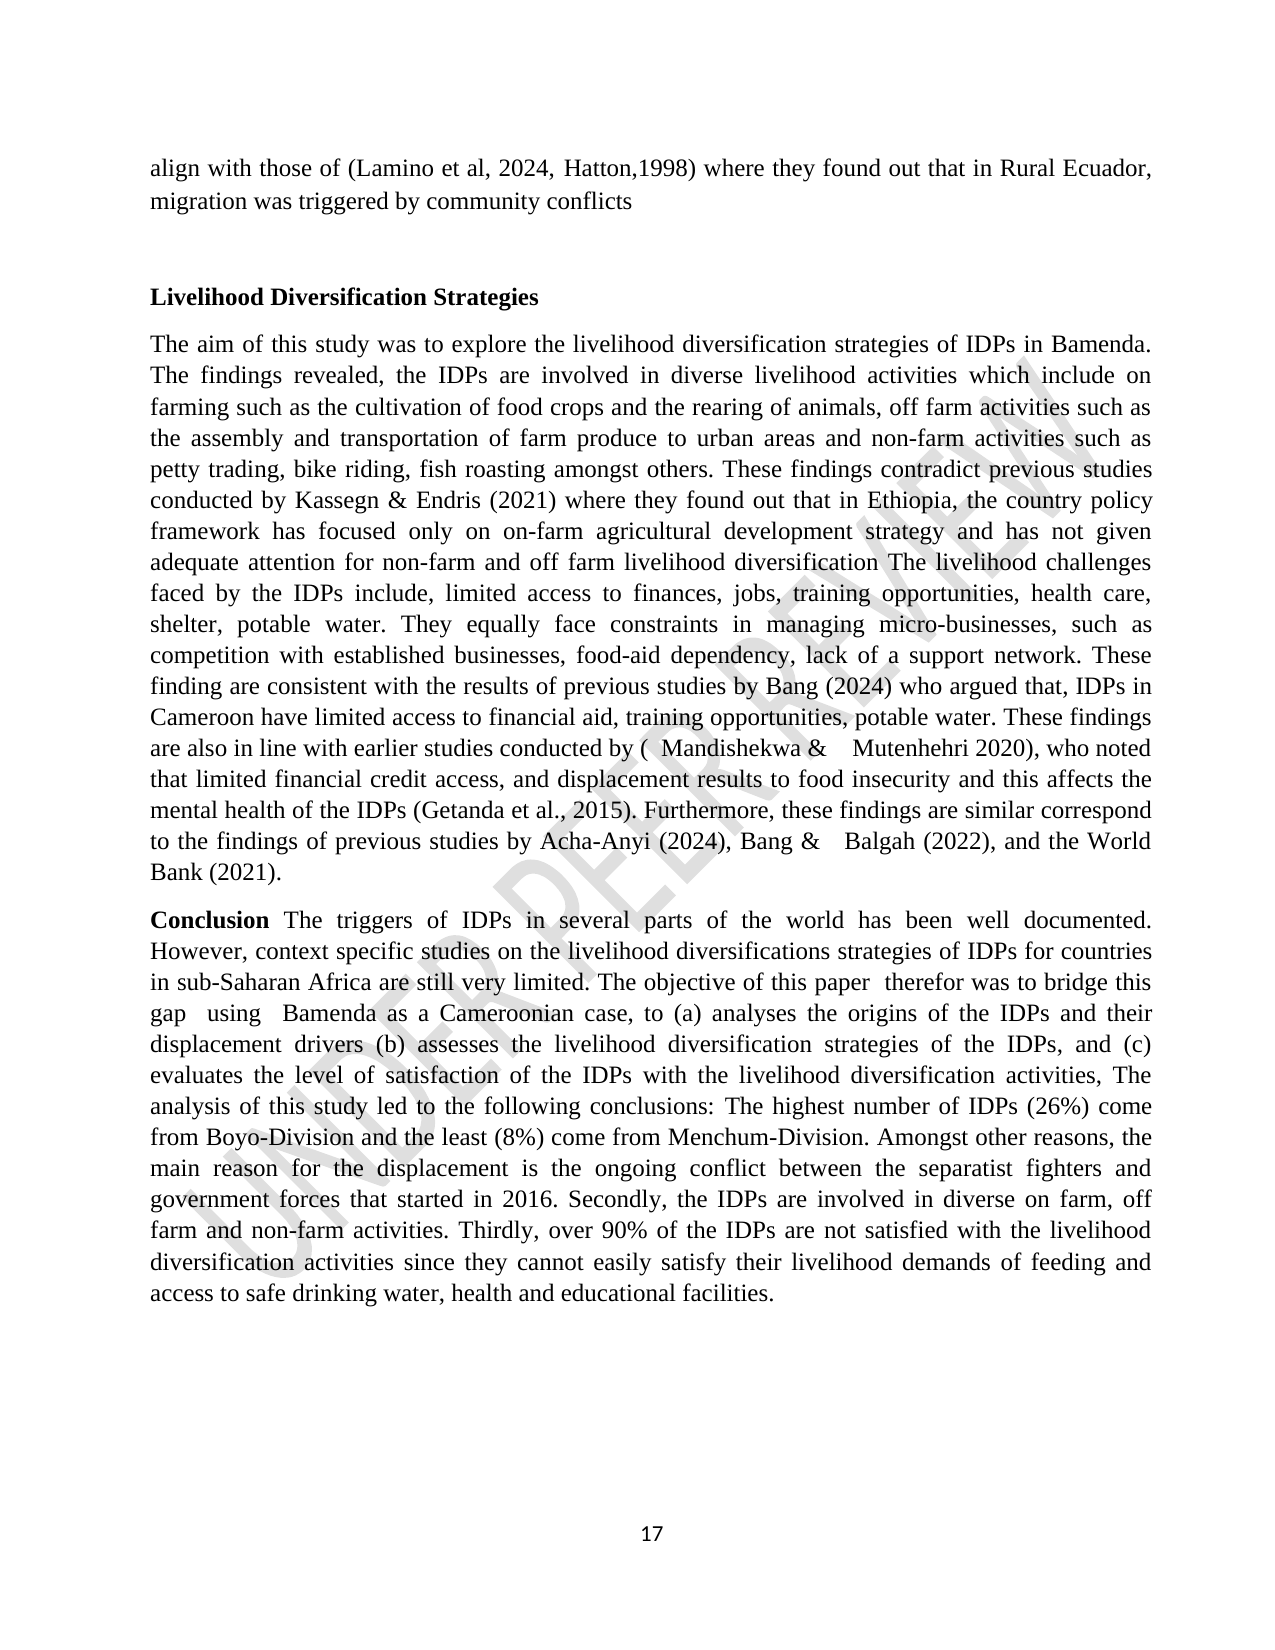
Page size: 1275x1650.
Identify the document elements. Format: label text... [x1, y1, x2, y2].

text Livelihood Diversification Strategies [150, 282, 1153, 311]
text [150, 150, 1153, 215]
text The aim of this study was to explore the livelihood diversification strategies of IDPs in Bamenda. The findings revealed, the IDPs are involved in diverse livelihood activities which include on farming such as the cultivation of food crops and the rearing of animals, off farm activities such as the assembly and transportation of farm produce to urban areas and non-farm activities such as petty trading, bike riding, fish roasting amongst others. These findings contradict previous studies conducted by Kassegn & Endris (2021) where they found out that in Ethiopia, the country policy framework has focused only on on-farm agricultural development strategy and has not given adequate attention for non-farm and off farm livelihood diversification The livelihood challenges faced by the IDPs include, limited access to finances, jobs, training opportunities, health care, shelter, potable water. They equally face constraints in managing micro-businesses, such as competition with established businesses, food-aid dependency, lack of a support network. These finding are consistent with the results of previous studies by Bang (2024) who argued that, IDPs in Cameroon have limited access to financial aid, training opportunities, potable water. These findings are also in line with earlier studies conducted by ( Mandishekwa & Mutenhehri 2020), who noted that limited financial credit access, and displacement results to food insecurity and this affects the mental health of the IDPs (Getanda et al., 2015). Furthermore, these findings are similar correspond to the findings of previous studies by Acha-Anyi (2024), Bang & Balgah (2022), and the World Bank (2021). [150, 329, 1153, 886]
text Conclusion The triggers of IDPs in several parts of the world has been well documented. However, context specific studies on the livelihood diversifications strategies of IDPs for countries in sub-Saharan Africa are still very limited. The objective of this paper therefor was to bridge this gap using Bamenda as a Cameroonian case, to (a) analyses the origins of the IDPs and their displacement drivers (b) assesses the livelihood diversification strategies of the IDPs, and (c) evaluates the level of satisfaction of the IDPs with the livelihood diversification activities, The analysis of this study led to the following conclusions: The highest number of IDPs (26%) come from Boyo-Division and the least (8%) come from Menchum-Division. Amongst other reasons, the main reason for the displacement is the ongoing conflict between the separatist fighters and government forces that started in 2016. Secondly, the IDPs are involved in diverse on farm, off farm and non-farm activities. Thirdly, over 90% of the IDPs are not satisfied with the livelihood diversification activities since they cannot easily satisfy their livelihood demands of feeding and access to safe drinking water, health and educational facilities. [150, 905, 1153, 1306]
